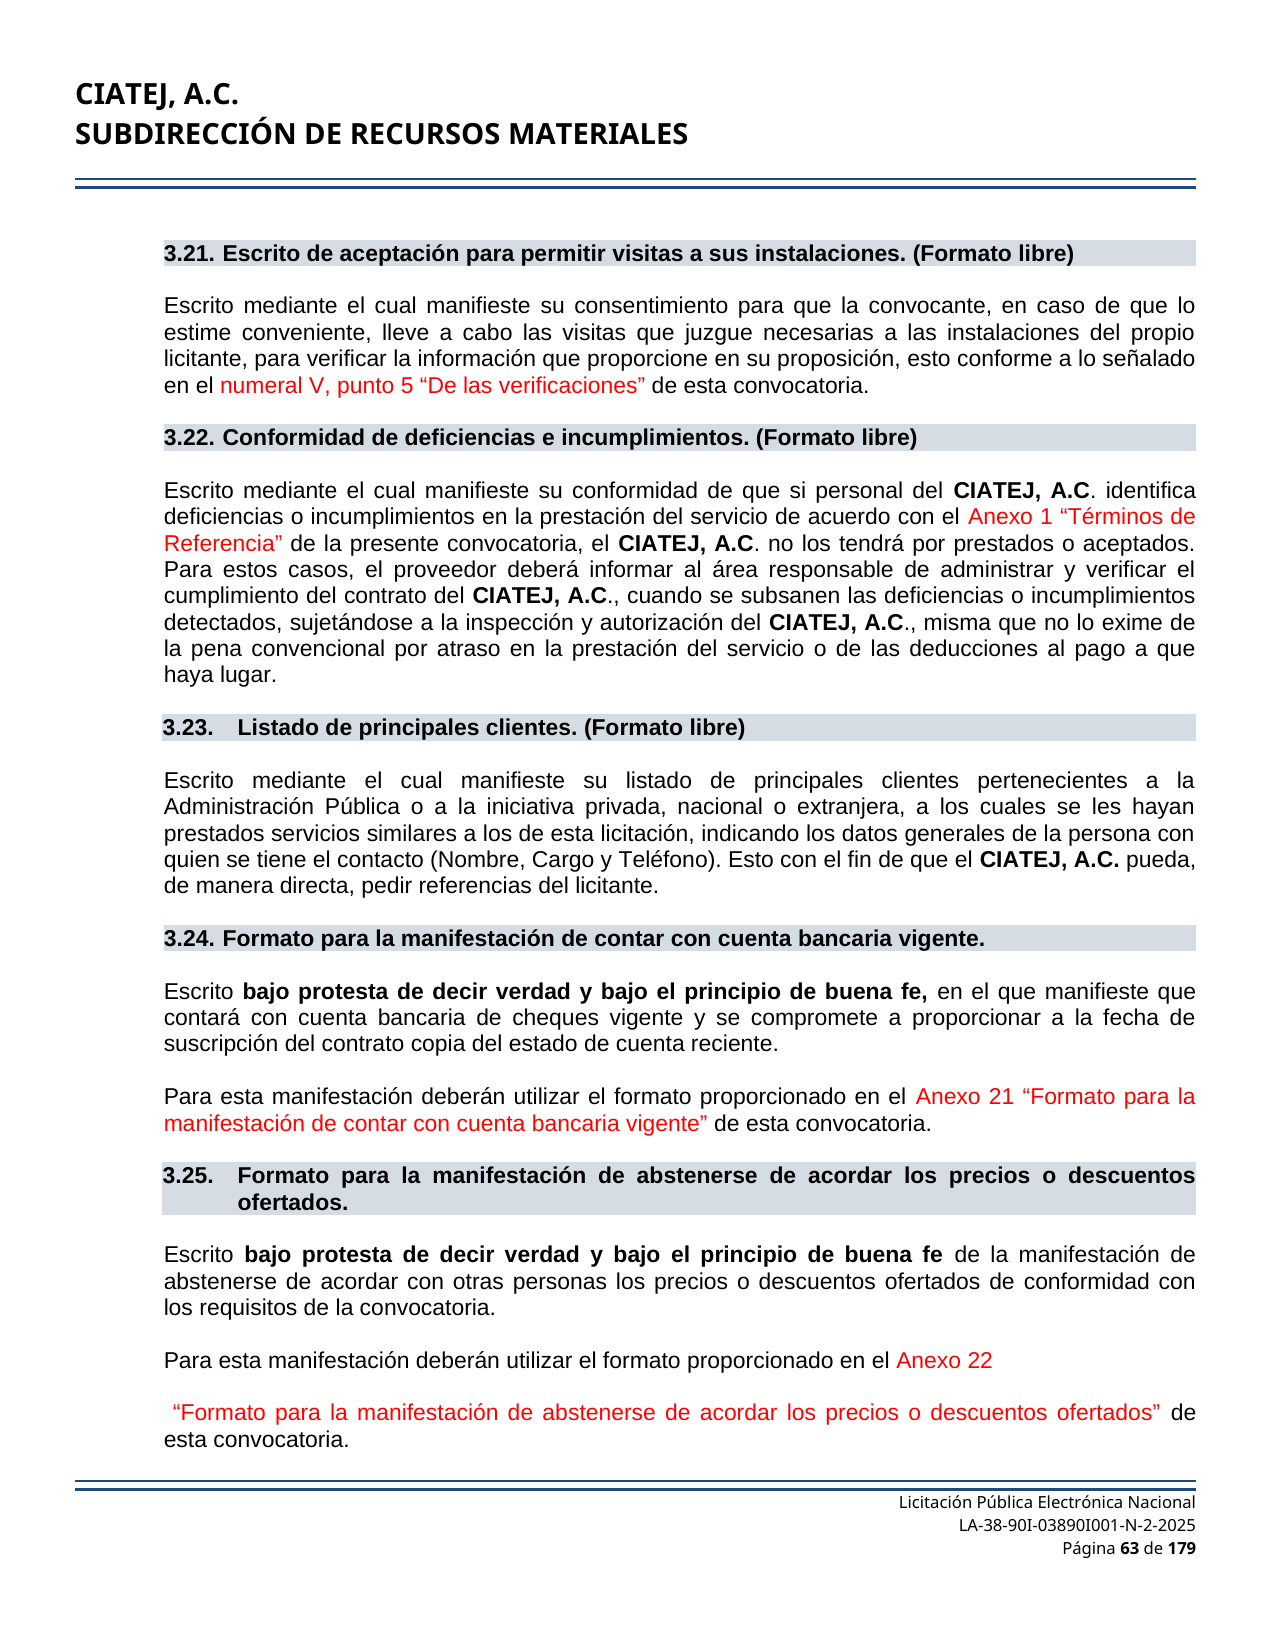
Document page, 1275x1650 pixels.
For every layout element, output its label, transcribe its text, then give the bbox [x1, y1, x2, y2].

text Escrito mediante el cual manifieste su conformidad de que si personal del CIATEJ, A.C. identifica deficiencias o incumplimientos en la prestación del servicio de acuerdo con el Anexo 1 “Términos de Referencia” de la presente convocatoria, el CIATEJ, A.C. no los tendrá por prestados o aceptados. Para estos casos, el proveedor deberá informar al área responsable de administrar y verificar el cumplimiento del contrato del CIATEJ, A.C., cuando se subsanen las deficiencias o incumplimientos detectados, sujetándose a la inspección y autorización del CIATEJ, A.C., misma que no lo exime de la pena convencional por atraso en la prestación del servicio o de las deducciones al pago a que haya lugar. [164, 477, 1196, 688]
text Escrito bajo protesta de decir verdad y bajo el principio de buena fe, en el que manifieste que contará con cuenta bancaria de cheques vigente y se compromete a proporcionar a la fecha de suscripción del contrato copia del estado de cuenta reciente. [163, 978, 1196, 1057]
text “Formato para la manifestación de abstenerse de acordar los precios o descuentos ofertados” de esta convocatoria. [163, 1399, 1196, 1452]
text Escrito mediante el cual manifieste su consentimiento para que la convocante, en caso de que lo estime conveniente, lleve a cabo las visitas que juzgue necesarias a las instalaciones del propio licitante, para verificar la información que proporcione en su proposición, esto conforme a lo señalado en el numeral V, punto 5 “De las verificaciones” de esta convocatoria. [164, 292, 1196, 398]
list Formato para la manifestación de contar con cuenta bancaria vigente. [164, 925, 1196, 951]
list Escrito de aceptación para permitir visitas a sus instalaciones. (Formato libre) [164, 240, 1196, 266]
list Formato para la manifestación de abstenerse de acordar los precios o descuentos ofertados. [162, 1162, 1196, 1215]
text Escrito bajo protesta de decir verdad y bajo el principio de buena fe de la manifestación de abstenerse de acordar con otras personas los precios o descuentos ofertados de conformidad con los requisitos de la convocatoria. [163, 1241, 1196, 1320]
text Para esta manifestación deberán utilizar el formato proporcionado en el Anexo 21 “Formato para la manifestación de contar con cuenta bancaria vigente” de esta convocatoria. [163, 1083, 1196, 1136]
text Para esta manifestación deberán utilizar el formato proporcionado en el Anexo 22 [163, 1347, 1196, 1373]
list Listado de principales clientes. (Formato libre) [162, 714, 1196, 741]
text Escrito mediante el cual manifieste su listado de principales clientes pertenecientes a la Administración Pública o a la iniciativa privada, nacional o extranjera, a los cuales se les hayan prestados servicios similares a los de esta licitación, indicando los datos generales de la persona con quien se tiene el contacto (Nombre, Cargo y Teléfono). Esto con el fin de que el CIATEJ, A.C. pueda, de manera directa, pedir referencias del licitante. [164, 767, 1196, 899]
list Conformidad de deficiencias e incumplimientos. (Formato libre) [164, 424, 1196, 451]
